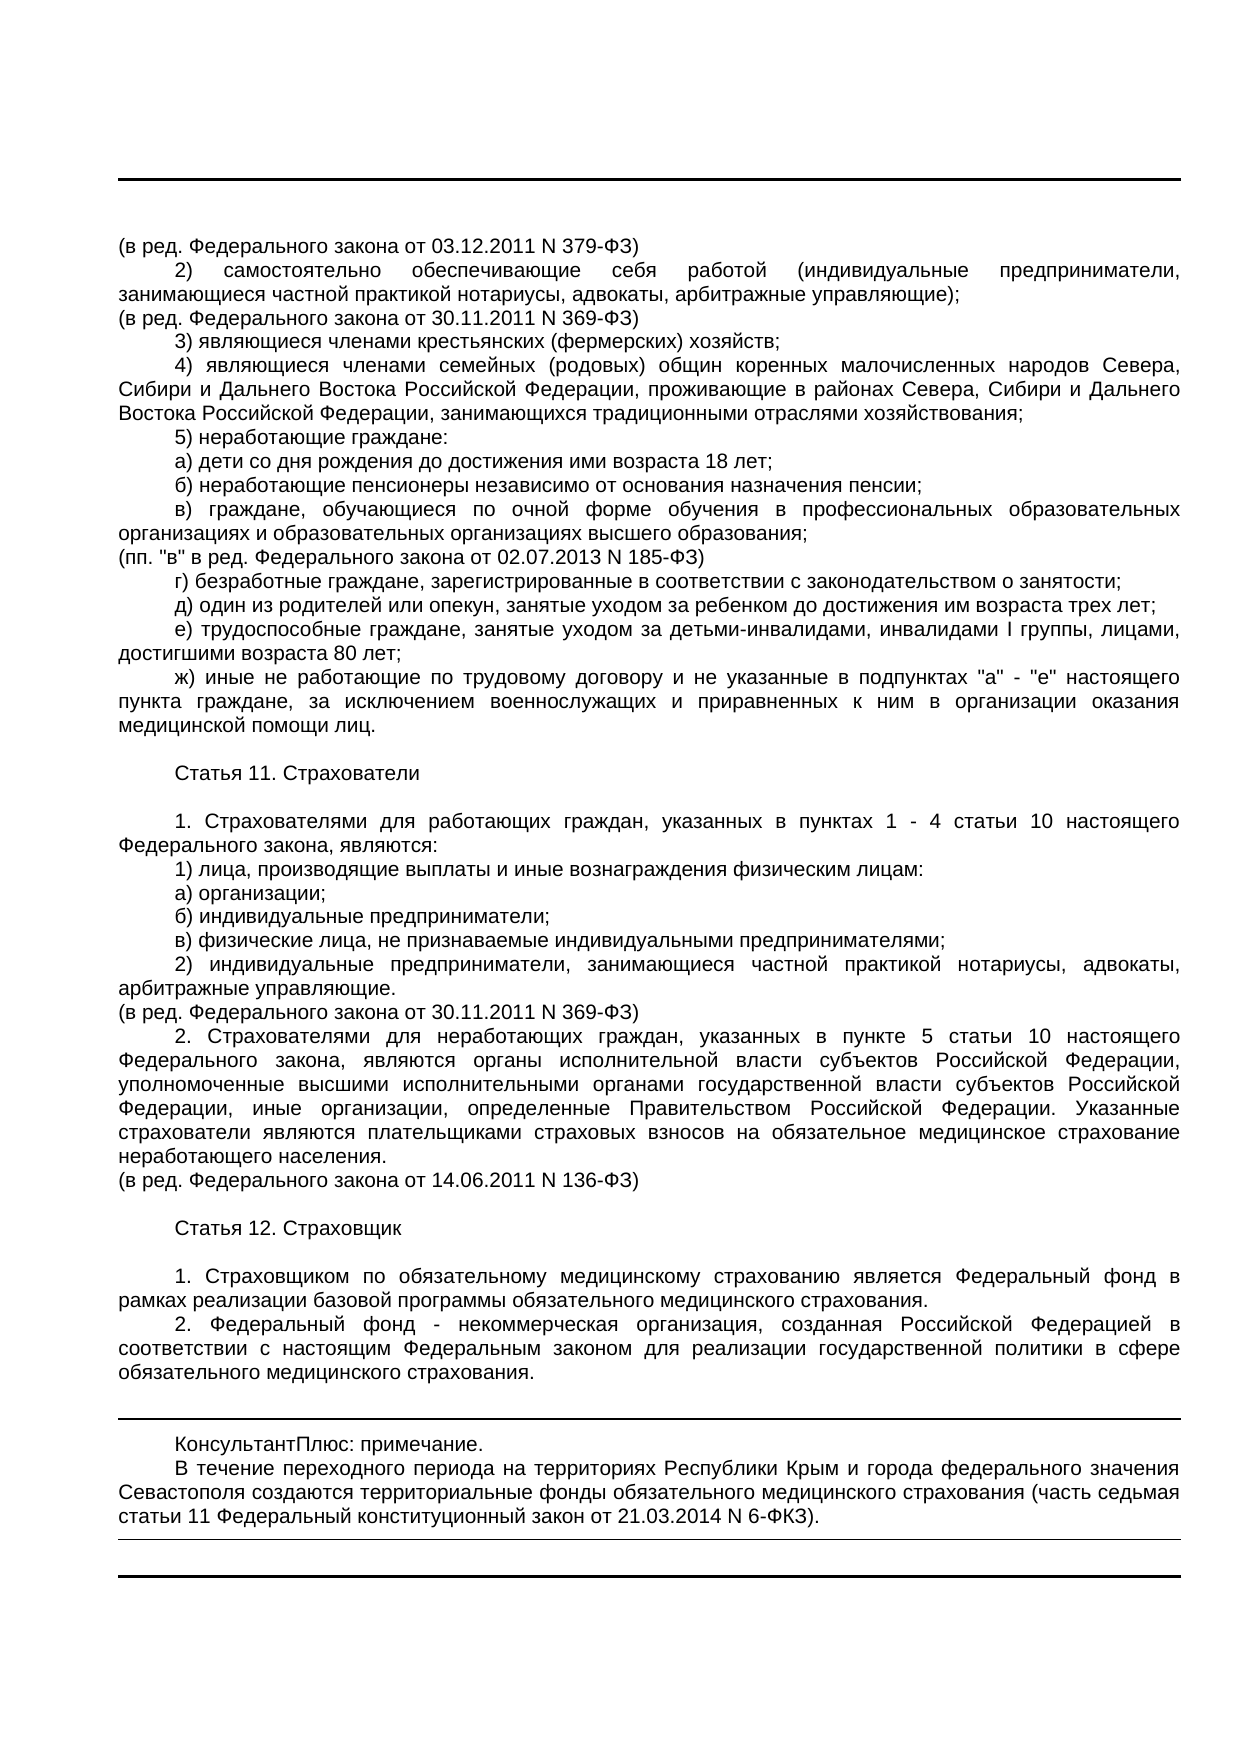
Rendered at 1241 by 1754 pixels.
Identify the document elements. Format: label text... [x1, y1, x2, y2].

text ж) иные не работающие по трудовому договору и не указанные в подпунктах "а" - "е" настоящего пункта граждане, за исключением военнослужащих и приравненных к ним в организации оказания медицинской помощи лиц. [118, 665, 1181, 737]
text 5) неработающие граждане: [118, 425, 1181, 449]
text а) организации; [118, 880, 1181, 904]
text (пп. "в" в ред. Федерального закона от 02.07.2013 N 185-ФЗ) [118, 545, 1181, 569]
text 2. Федеральный фонд - некоммерческая организация, созданная Российской Федерацией в соответствии с настоящим Федеральным законом для реализации государственной политики в сфере обязательного медицинского страхования. [118, 1312, 1181, 1383]
text в) граждане, обучающиеся по очной форме обучения в профессиональных образовательных организациях и образовательных организациях высшего образования; [118, 497, 1181, 545]
text (в ред. Федерального закона от 14.06.2011 N 136-ФЗ) [118, 1168, 1181, 1192]
text 1. Страховщиком по обязательному медицинскому страхованию является Федеральный фонд в рамках реализации базовой программы обязательного медицинского страхования. [118, 1264, 1181, 1312]
text В течение переходного периода на территориях Республики Крым и города федерального значения Севастополя создаются территориальные фонды обязательного медицинского страхования (часть седьмая статьи 11 Федеральный конституционный закон от 21.03.2014 N 6-ФКЗ). [118, 1456, 1181, 1528]
text д) один из родителей или опекун, занятые уходом за ребенком до достижения им возраста трех лет; [118, 593, 1181, 617]
text б) индивидуальные предприниматели; [118, 904, 1181, 928]
text (в ред. Федерального закона от 30.11.2011 N 369-ФЗ) [118, 1000, 1181, 1024]
text 4) являющиеся членами семейных (родовых) общин коренных малочисленных народов Севера, Сибири и Дальнего Востока Российской Федерации, проживающие в районах Севера, Сибири и Дальнего Востока Российской Федерации, занимающихся традиционными отраслями хозяйствования; [118, 353, 1181, 425]
text 2) самостоятельно обеспечивающие себя работой (индивидуальные предприниматели, занимающиеся частной практикой нотариусы, адвокаты, арбитражные управляющие); [118, 257, 1181, 305]
text Статья 12. Страховщик [118, 1216, 1181, 1240]
text 1. Страхователями для работающих граждан, указанных в пунктах 1 - 4 статьи 10 настоящего Федерального закона, являются: [118, 808, 1181, 856]
text КонсультантПлюс: примечание. [118, 1432, 1181, 1456]
text 2. Страхователями для неработающих граждан, указанных в пункте 5 статьи 10 настоящего Федерального закона, являются органы исполнительной власти субъектов Российской Федерации, уполномоченные высшими исполнительными органами государственной власти субъектов Российской Федерации, иные организации, определенные Правительством Российской Федерации. Указанные страхователи являются плательщиками страховых взносов на обязательное медицинское страхование неработающего населения. [118, 1024, 1181, 1168]
text 2) индивидуальные предприниматели, занимающиеся частной практикой нотариусы, адвокаты, арбитражные управляющие. [118, 952, 1181, 1000]
text 1) лица, производящие выплаты и иные вознаграждения физическим лицам: [118, 856, 1181, 880]
text а) дети со дня рождения до достижения ими возраста 18 лет; [118, 449, 1181, 473]
text б) неработающие пенсионеры независимо от основания назначения пенсии; [118, 473, 1181, 497]
text 3) являющиеся членами крестьянских (фермерских) хозяйств; [118, 329, 1181, 353]
text г) безработные граждане, зарегистрированные в соответствии с законодательством о занятости; [118, 569, 1181, 593]
text е) трудоспособные граждане, занятые уходом за детьми-инвалидами, инвалидами I группы, лицами, достигшими возраста 80 лет; [118, 617, 1181, 665]
text в) физические лица, не признаваемые индивидуальными предпринимателями; [118, 928, 1181, 952]
text Статья 11. Страхователи [118, 761, 1181, 784]
text (в ред. Федерального закона от 30.11.2011 N 369-ФЗ) [118, 305, 1181, 329]
text (в ред. Федерального закона от 03.12.2011 N 379-ФЗ) [118, 233, 1181, 257]
